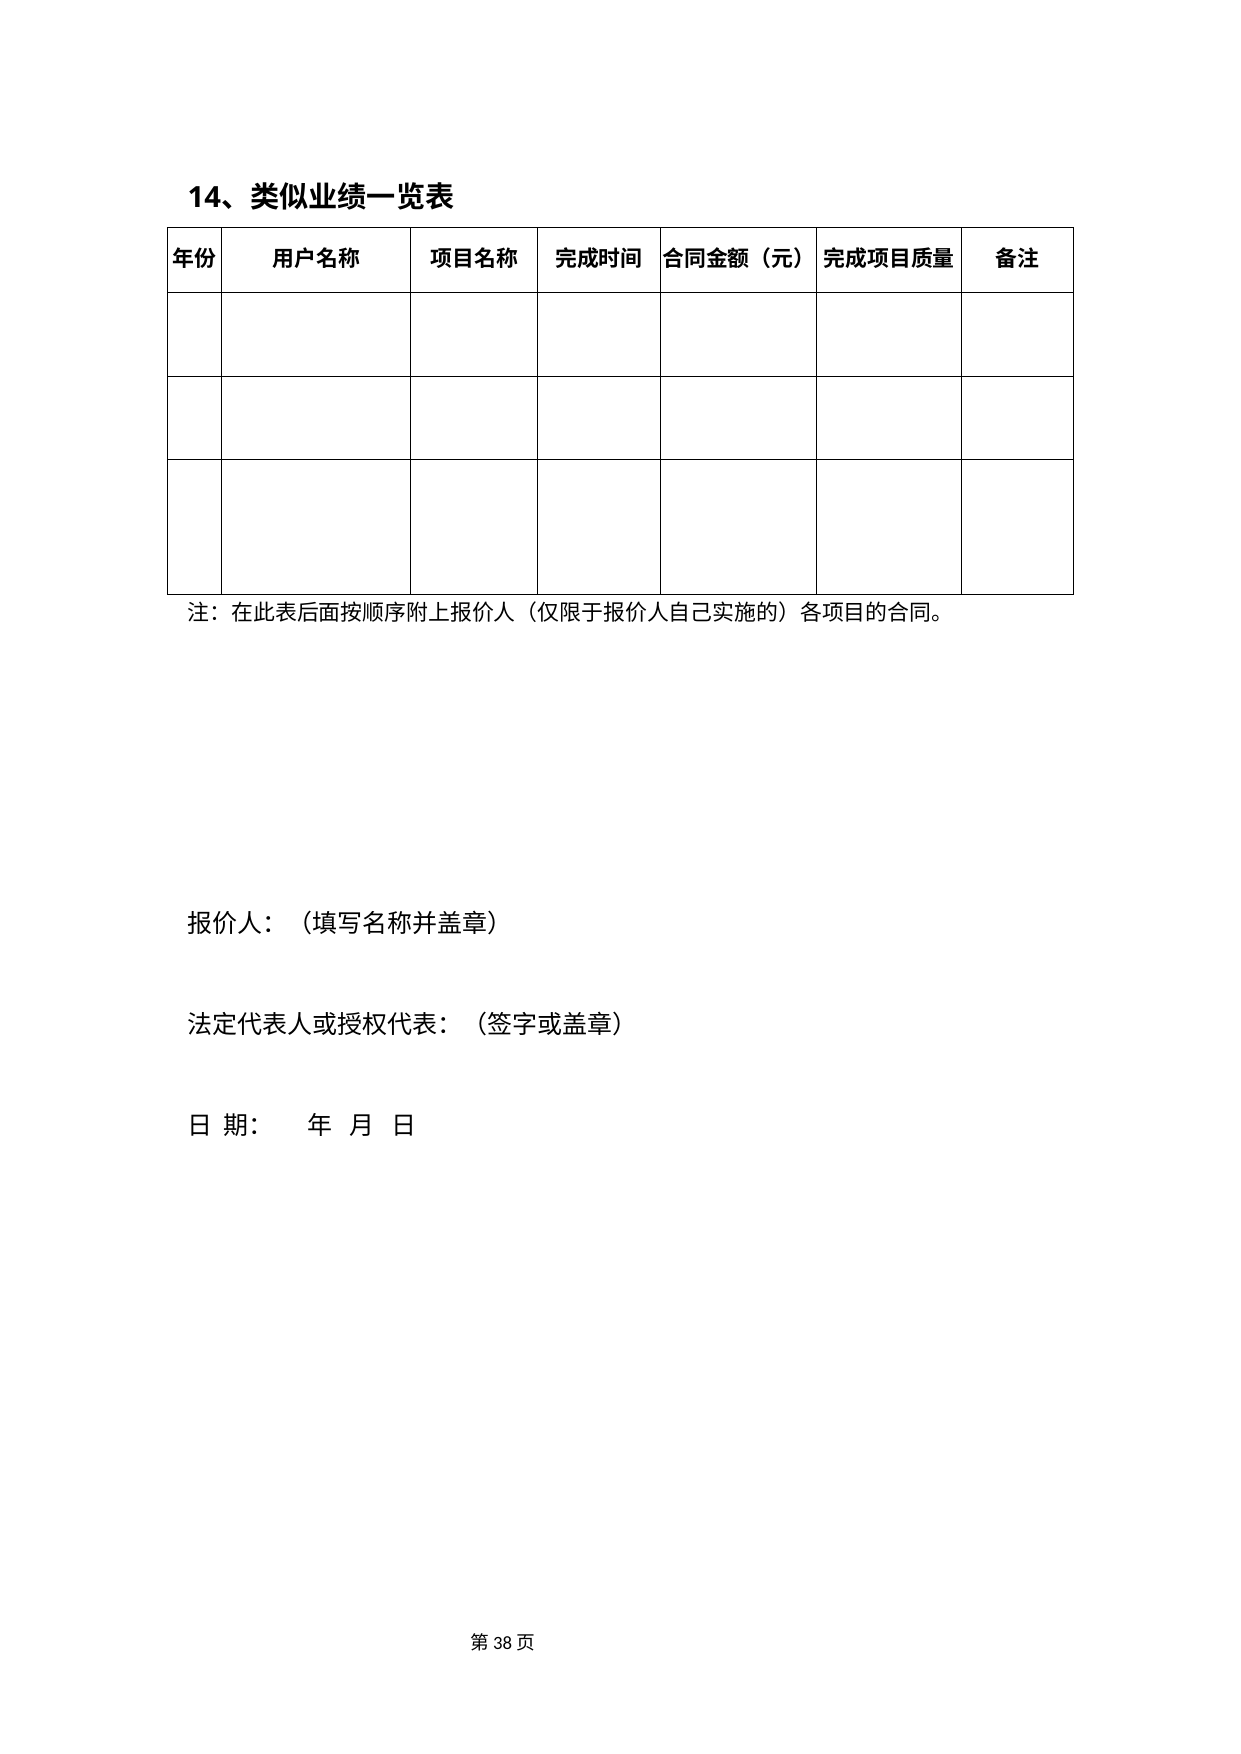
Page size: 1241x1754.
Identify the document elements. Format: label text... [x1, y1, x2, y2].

table_cell [411, 377, 537, 459]
table_header 完成项目质量 [817, 228, 961, 292]
table_cell [168, 460, 221, 593]
table_cell [817, 460, 961, 593]
table_header 合同金额（元） [661, 228, 816, 292]
table_cell [817, 377, 961, 459]
table_cell [661, 377, 816, 459]
text 报价人：（填写名称并盖章） [187, 889, 1053, 954]
table_cell [538, 293, 660, 376]
table_header 完成时间 [538, 228, 660, 292]
text 法定代表人或授权代表：（签字或盖章） [187, 990, 1053, 1055]
table_cell [411, 293, 537, 376]
table_cell [661, 293, 816, 376]
table_cell [222, 293, 410, 376]
table_cell [962, 460, 1073, 593]
table_header 年份 [168, 228, 221, 292]
table_cell [538, 377, 660, 459]
table_cell [222, 377, 410, 459]
table_cell [538, 460, 660, 593]
table_cell [817, 293, 961, 376]
table_header 备注 [962, 228, 1073, 292]
table_cell [168, 377, 221, 459]
text 14、类似业绩一览表 [187, 162, 1053, 227]
table_header 用户名称 [222, 228, 410, 292]
table_cell [411, 460, 537, 593]
table_cell [661, 460, 816, 593]
table_cell [962, 377, 1073, 459]
table_cell [222, 460, 410, 593]
table_header 项目名称 [411, 228, 537, 292]
text 注：在此表后面按顺序附上报价人（仅限于报价人自己实施的）各项目的合同。 [187, 595, 1053, 627]
table_cell [962, 293, 1073, 376]
table_cell [168, 293, 221, 376]
text 日 期： 年 月 日 [187, 1091, 1053, 1156]
